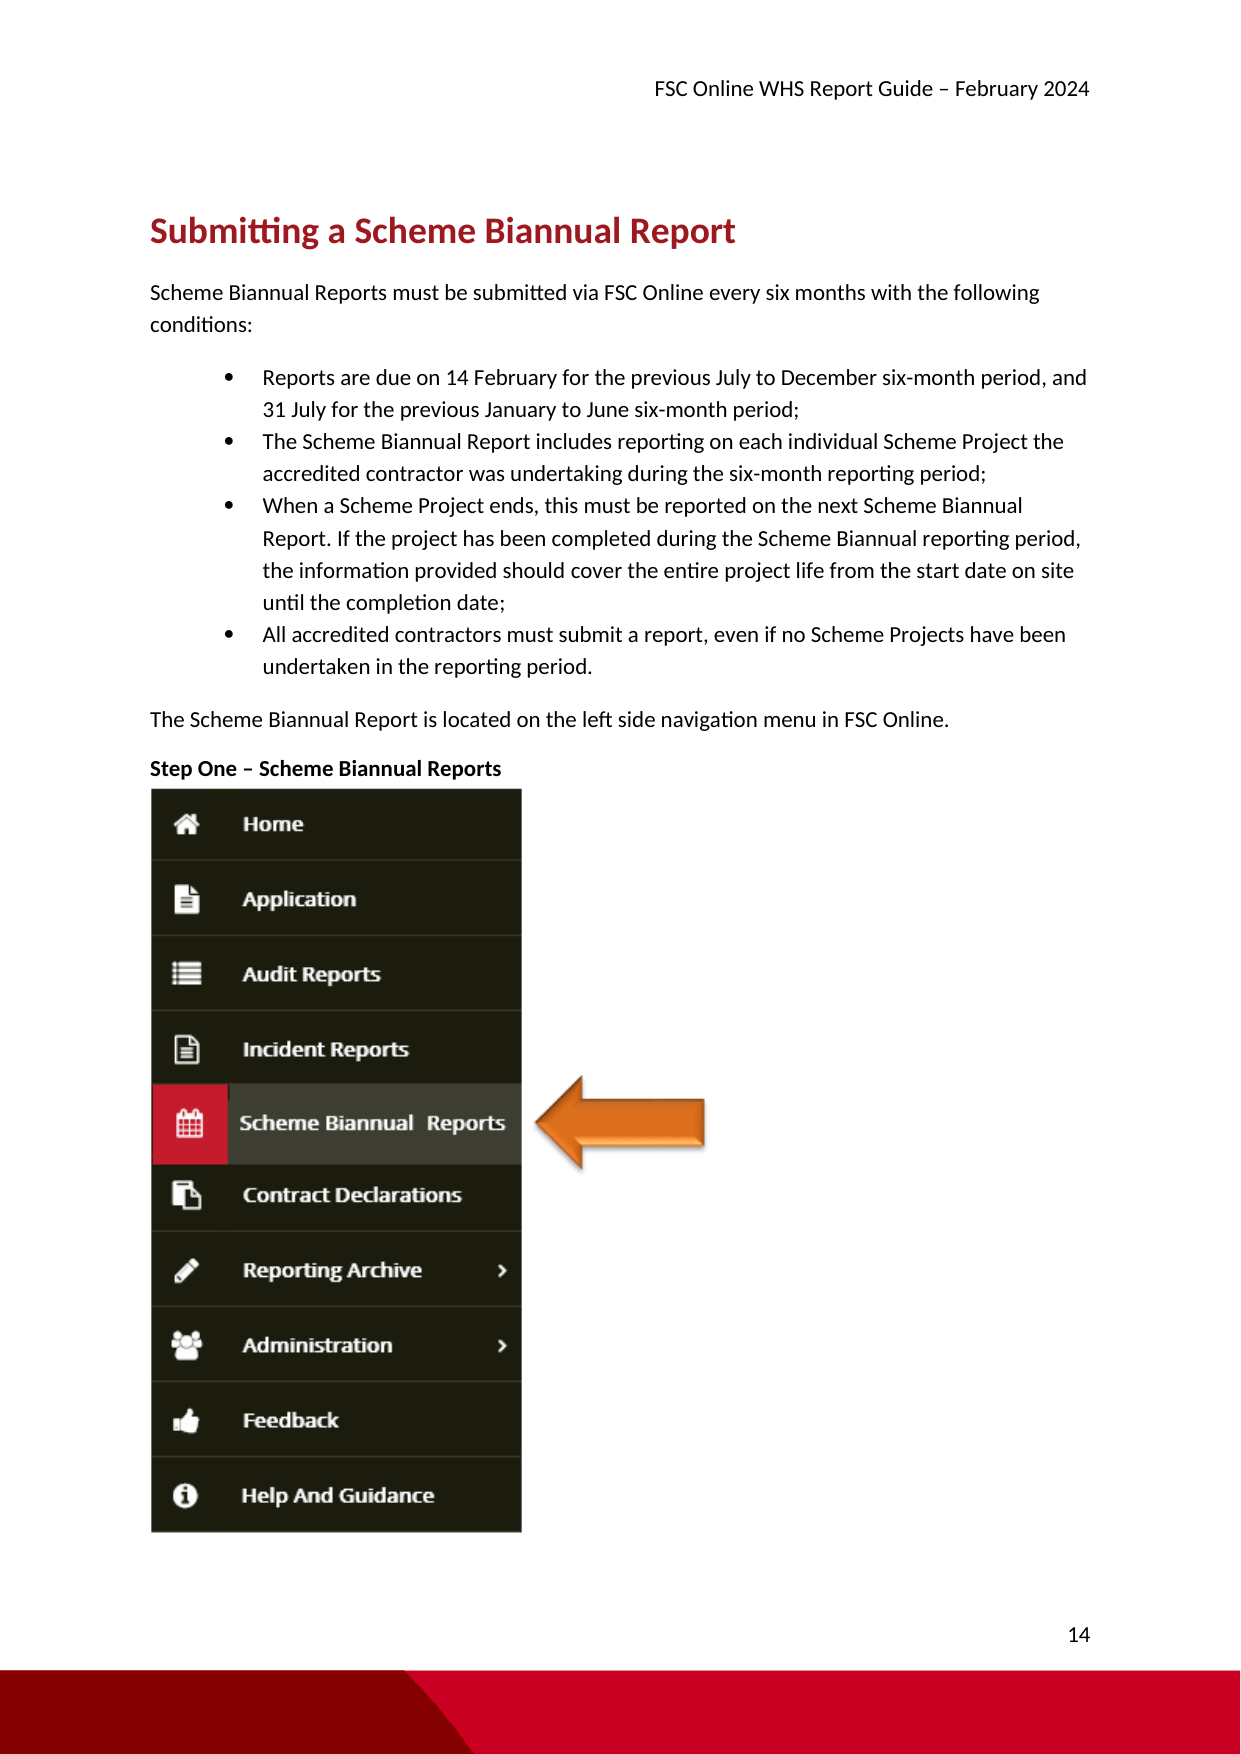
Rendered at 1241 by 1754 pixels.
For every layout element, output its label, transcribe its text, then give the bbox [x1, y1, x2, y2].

list The Scheme Biannual Report includes reporting on each individual Scheme Project the accredited contractor was undertaking during the six-month reporting period; [225, 427, 1090, 487]
list Reports are due on 14 February for the previous July to December six-month period, and 31 July for the previous January to June six-month period; [225, 363, 1090, 423]
subtitle Step One – Scheme Biannual Reports [150, 754, 1090, 782]
text The Scheme Biannual Report is located on the left side navigation menu in FSC Online. [150, 706, 1090, 733]
picture [150, 786, 708, 1539]
subtitle Submitting a Scheme Biannual Report [150, 207, 1090, 253]
list All accredited contractors must submit a report, even if no Scheme Projects have been undertaken in the reporting period. [225, 620, 1090, 681]
picture [0, 1670, 1241, 1754]
list When a Scheme Project ends, this must be reported on the next Scheme Biannual Report. If the project has been completed during the Scheme Biannual reporting period, the information provided should cover the entire project life from the start date on site until the completion date; [225, 492, 1090, 616]
text Scheme Biannual Reports must be submitted via FSC Online every six months with the following conditions: [150, 278, 1090, 338]
